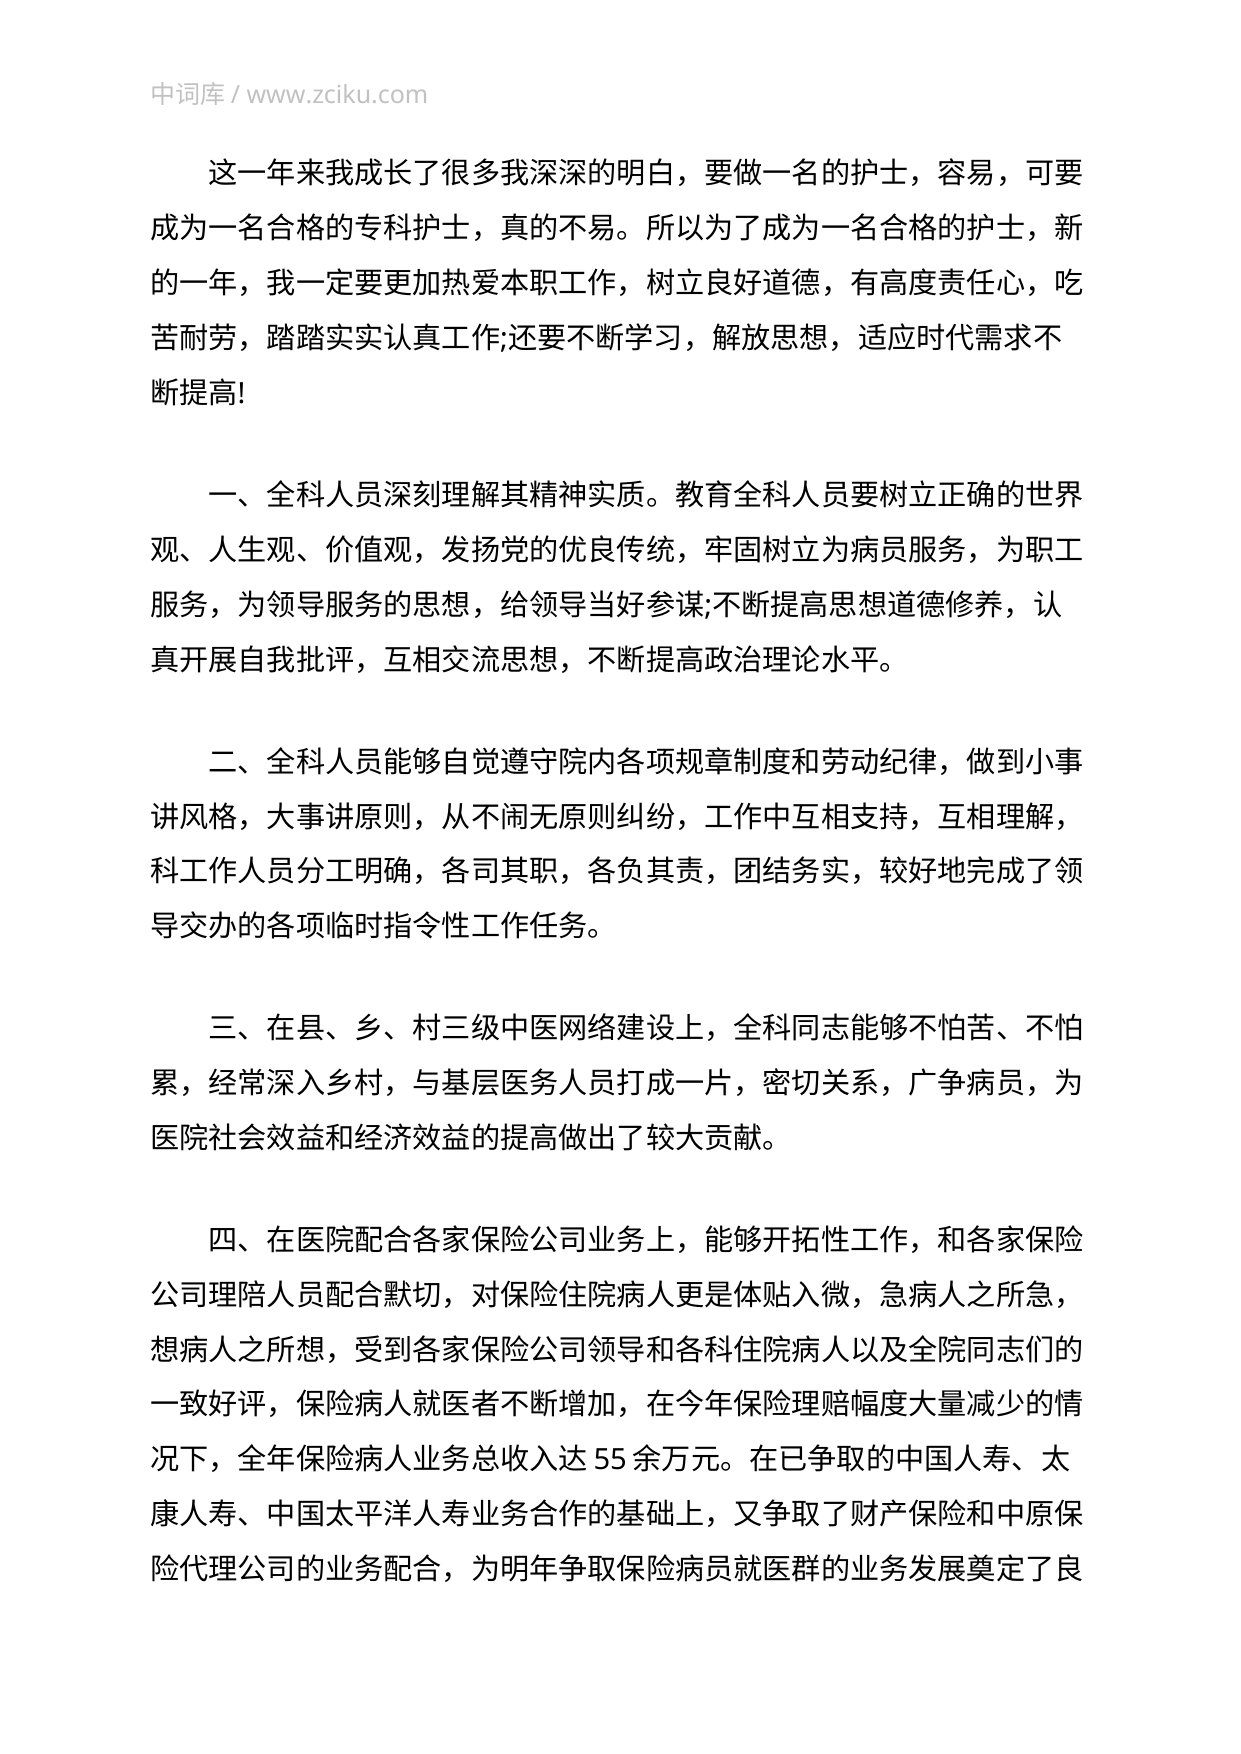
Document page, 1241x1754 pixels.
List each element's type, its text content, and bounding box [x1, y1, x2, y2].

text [150, 1216, 1090, 1588]
text 二、全科人员能够自觉遵守院内各项规章制度和劳动纪律，做到小事讲风格，大事讲原则，从不闹无原则纠纷，工作中互相支持，互相理解，科工作人员分工明确，各司其职，各负其责，团结务实，较好地完成了领导交办的各项临时指令性工作任务。 [150, 738, 1090, 945]
text 这一年来我成长了很多我深深的明白，要做一名的护士，容易，可要成为一名合格的专科护士，真的不易。所以为了成为一名合格的护士，新的一年，我一定要更加热爱本职工作，树立良好道德，有高度责任心，吃苦耐劳，踏踏实实认真工作;还要不断学习，解放思想，适应时代需求不断提高! [150, 150, 1090, 412]
text 三、在县、乡、村三级中医网络建设上，全科同志能够不怕苦、不怕累，经常深入乡村，与基层医务人员打成一片，密切关系，广争病员，为医院社会效益和经济效益的提高做出了较大贡献。 [150, 1005, 1090, 1157]
text 一、全科人员深刻理解其精神实质。教育全科人员要树立正确的世界观、人生观、价值观，发扬党的优良传统，牢固树立为病员服务，为职工服务，为领导服务的思想，给领导当好参谋;不断提高思想道德修养，认真开展自我批评，互相交流思想，不断提高政治理论水平。 [150, 472, 1090, 679]
